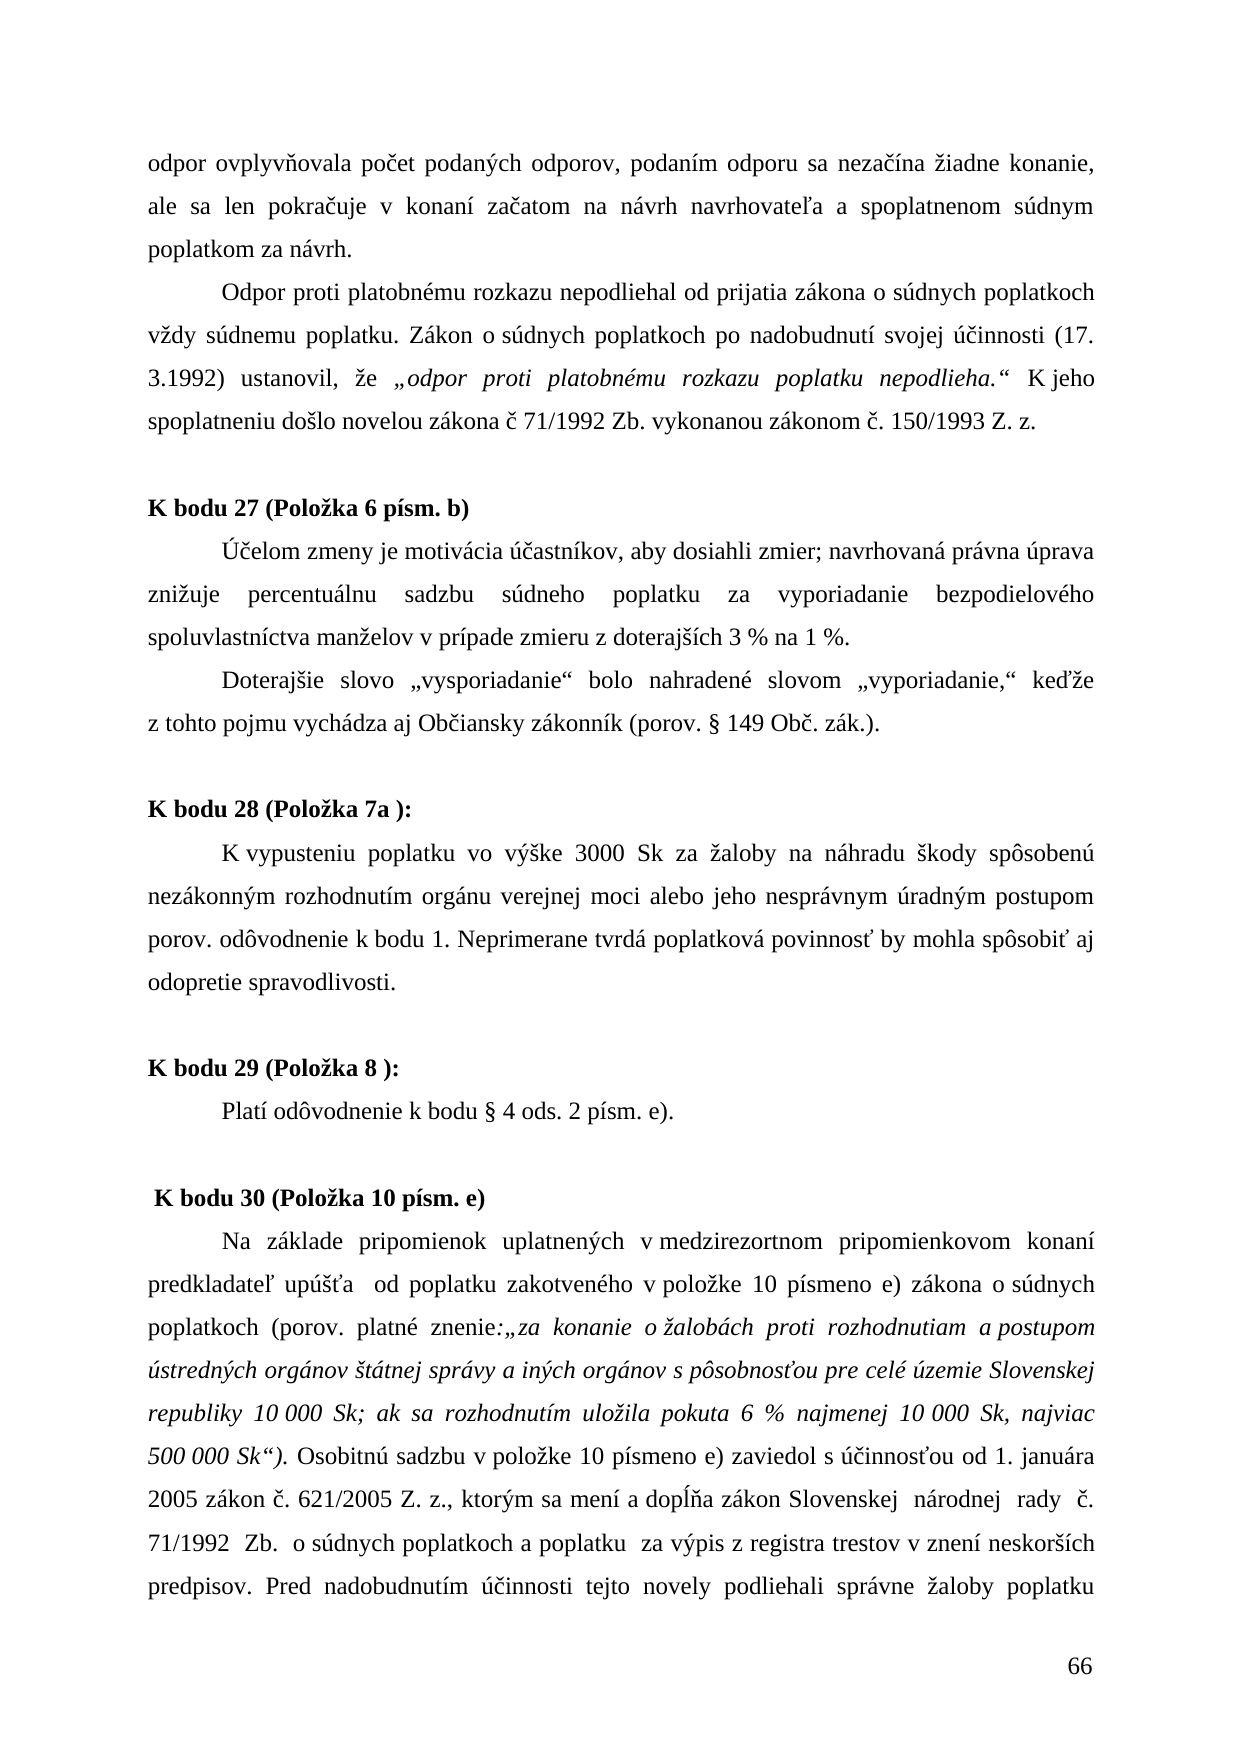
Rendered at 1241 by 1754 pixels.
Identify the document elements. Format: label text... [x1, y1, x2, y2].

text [148, 148, 1095, 263]
text K bodu 27 (Položka 6 písm. b) [148, 493, 1095, 521]
text K bodu 30 (Položka 10 písm. e) [148, 1183, 1095, 1211]
text Účelom zmeny je motivácia účastníkov, aby dosiahli zmier; navrhovaná právna úprava znižuje percentuálnu sadzbu súdneho poplatku za vyporiadanie bezpodielového spoluvlastníctva manželov v prípade zmieru z doterajších 3 % na 1 %. [148, 536, 1095, 651]
text Platí odôvodnenie k bodu § 4 ods. 2 písm. e). [148, 1096, 1095, 1125]
text Odpor proti platobnému rozkazu nepodliehal od prijatia zákona o súdnych poplatkoch vždy súdnemu poplatku. Zákon o súdnych poplatkoch po nadobudnutí svojej účinnosti (17. 3.1992) ustanovil, že „odpor proti platobnému rozkazu poplatku nepodlieha.“ K jeho spoplatneniu došlo novelou zákona č 71/1992 Zb. vykonanou zákonom č. 150/1993 Z. z. [148, 277, 1095, 435]
text K bodu 28 (Položka 7a ): [148, 794, 1095, 823]
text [148, 1226, 1095, 1599]
text Doterajšie slovo „vysporiadanie“ bolo nahradené slovom „vyporiadanie,“ keďže z tohto pojmu vychádza aj Občiansky zákonník (porov. § 149 Obč. zák.). [148, 665, 1095, 737]
text K bodu 29 (Položka 8 ): [148, 1053, 1095, 1082]
text K vypusteniu poplatku vo výške 3000 Sk za žaloby na náhradu škody spôsobenú nezákonným rozhodnutím orgánu verejnej moci alebo jeho nesprávnym úradným postupom porov. odôvodnenie k bodu 1. Neprimerane tvrdá poplatková povinnosť by mohla spôsobiť aj odopretie spravodlivosti. [148, 838, 1095, 996]
